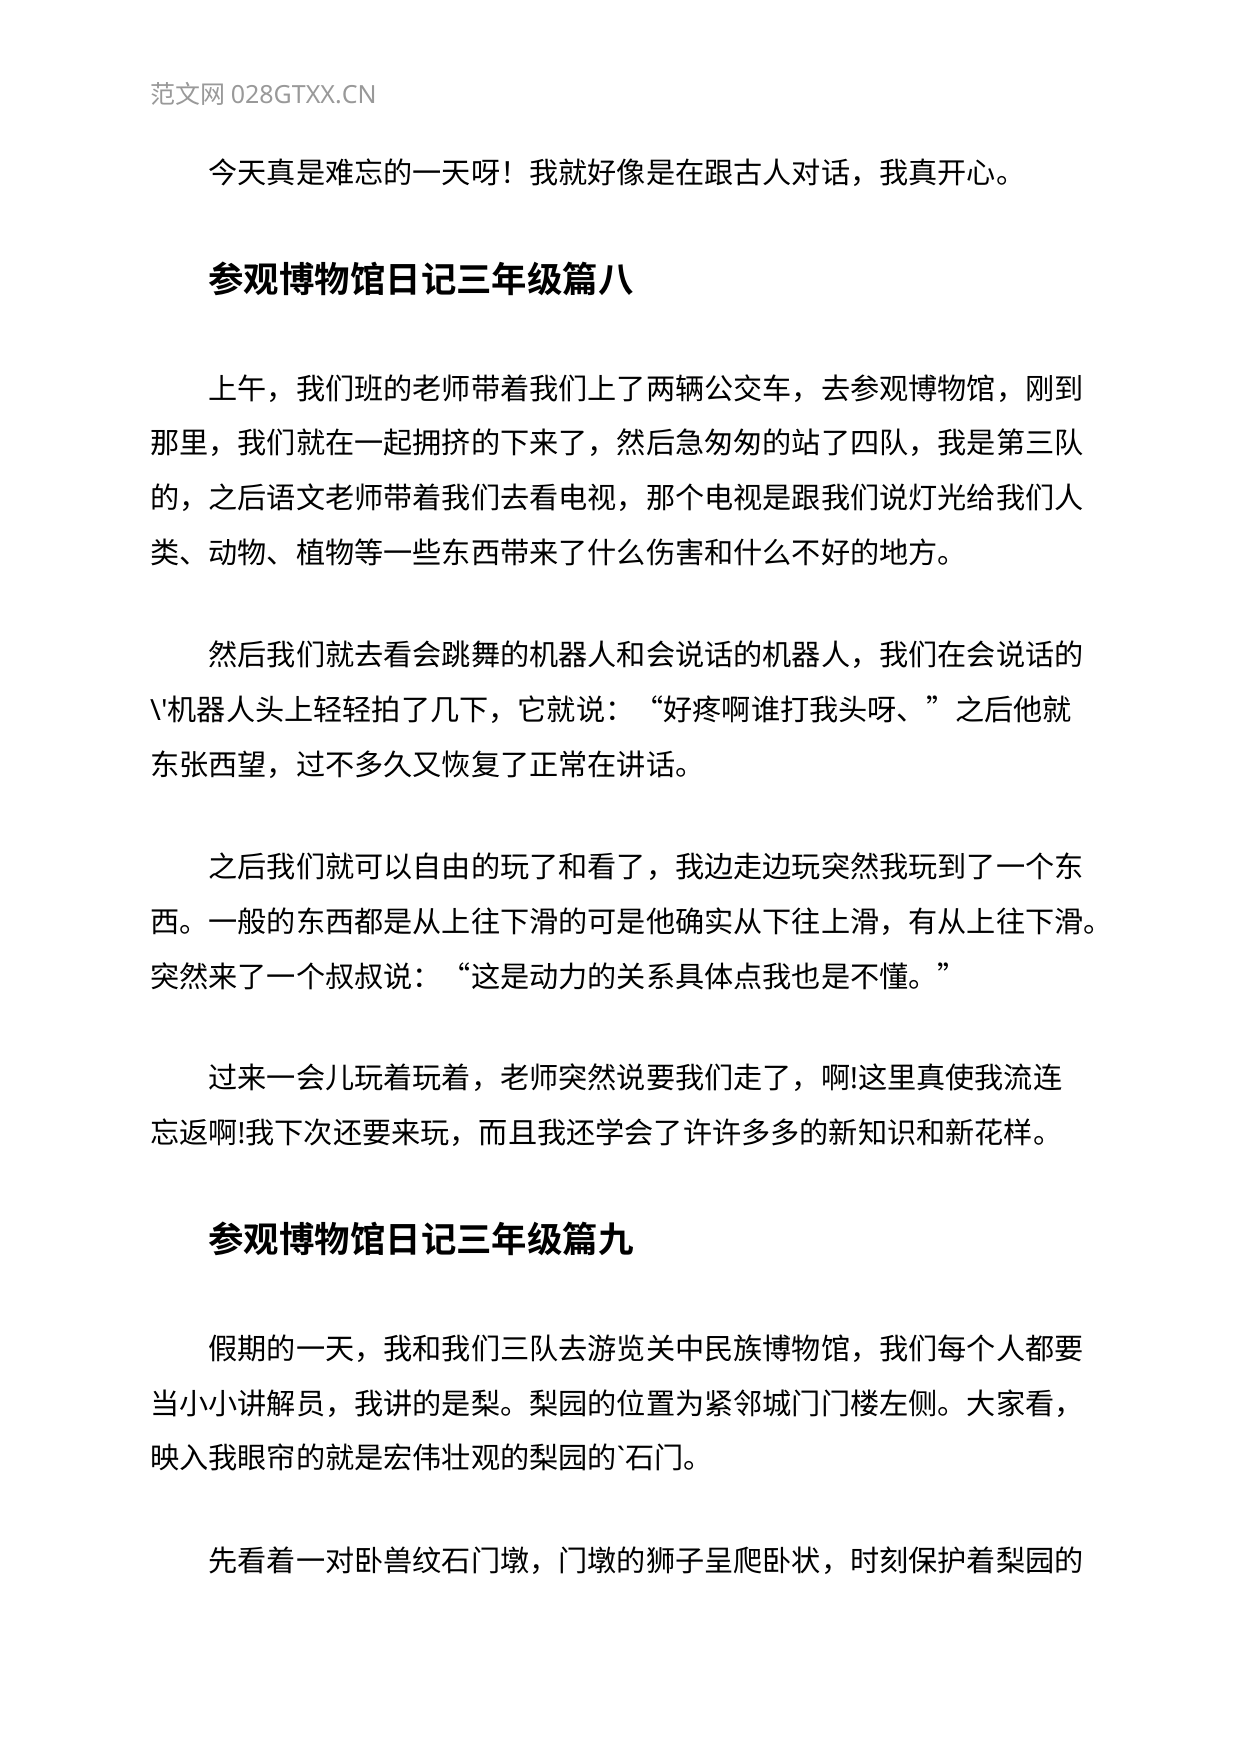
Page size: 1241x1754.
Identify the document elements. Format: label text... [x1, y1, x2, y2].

text 参观博物馆日记三年级篇九 [150, 1212, 1090, 1263]
text 参观博物馆日记三年级篇八 [150, 252, 1090, 303]
text 之后我们就可以自由的玩了和看了，我边走边玩突然我玩到了一个东西。一般的东西都是从上往下滑的可是他确实从下往上滑，有从上往下滑。突然来了一个叔叔说：“这是动力的关系具体点我也是不懂。” [150, 843, 1090, 995]
text 上午，我们班的老师带着我们上了两辆公交车，去参观博物馆，刚到那里，我们就在一起拥挤的下来了，然后急匆匆的站了四队，我是第三队的，之后语文老师带着我们去看电视，那个电视是跟我们说灯光给我们人类、动物、植物等一些东西带来了什么伤害和什么不好的地方。 [150, 365, 1090, 572]
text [150, 1537, 1090, 1579]
text 然后我们就去看会跳舞的机器人和会说话的机器人，我们在会说话的\'机器人头上轻轻拍了几下，它就说：“好疼啊谁打我头呀、”之后他就东张西望，过不多久又恢复了正常在讲话。 [150, 632, 1090, 784]
text 假期的一天，我和我们三队去游览关中民族博物馆，我们每个人都要当小小讲解员，我讲的是梨。梨园的位置为紧邻城门门楼左侧。大家看，映入我眼帘的就是宏伟壮观的梨园的`石门。 [150, 1325, 1090, 1477]
text 今天真是难忘的一天呀！我就好像是在跟古人对话，我真开心。 [150, 150, 1090, 192]
text 过来一会儿玩着玩着，老师突然说要我们走了，啊!这里真使我流连忘返啊!我下次还要来玩，而且我还学会了许许多多的新知识和新花样。 [150, 1055, 1090, 1152]
